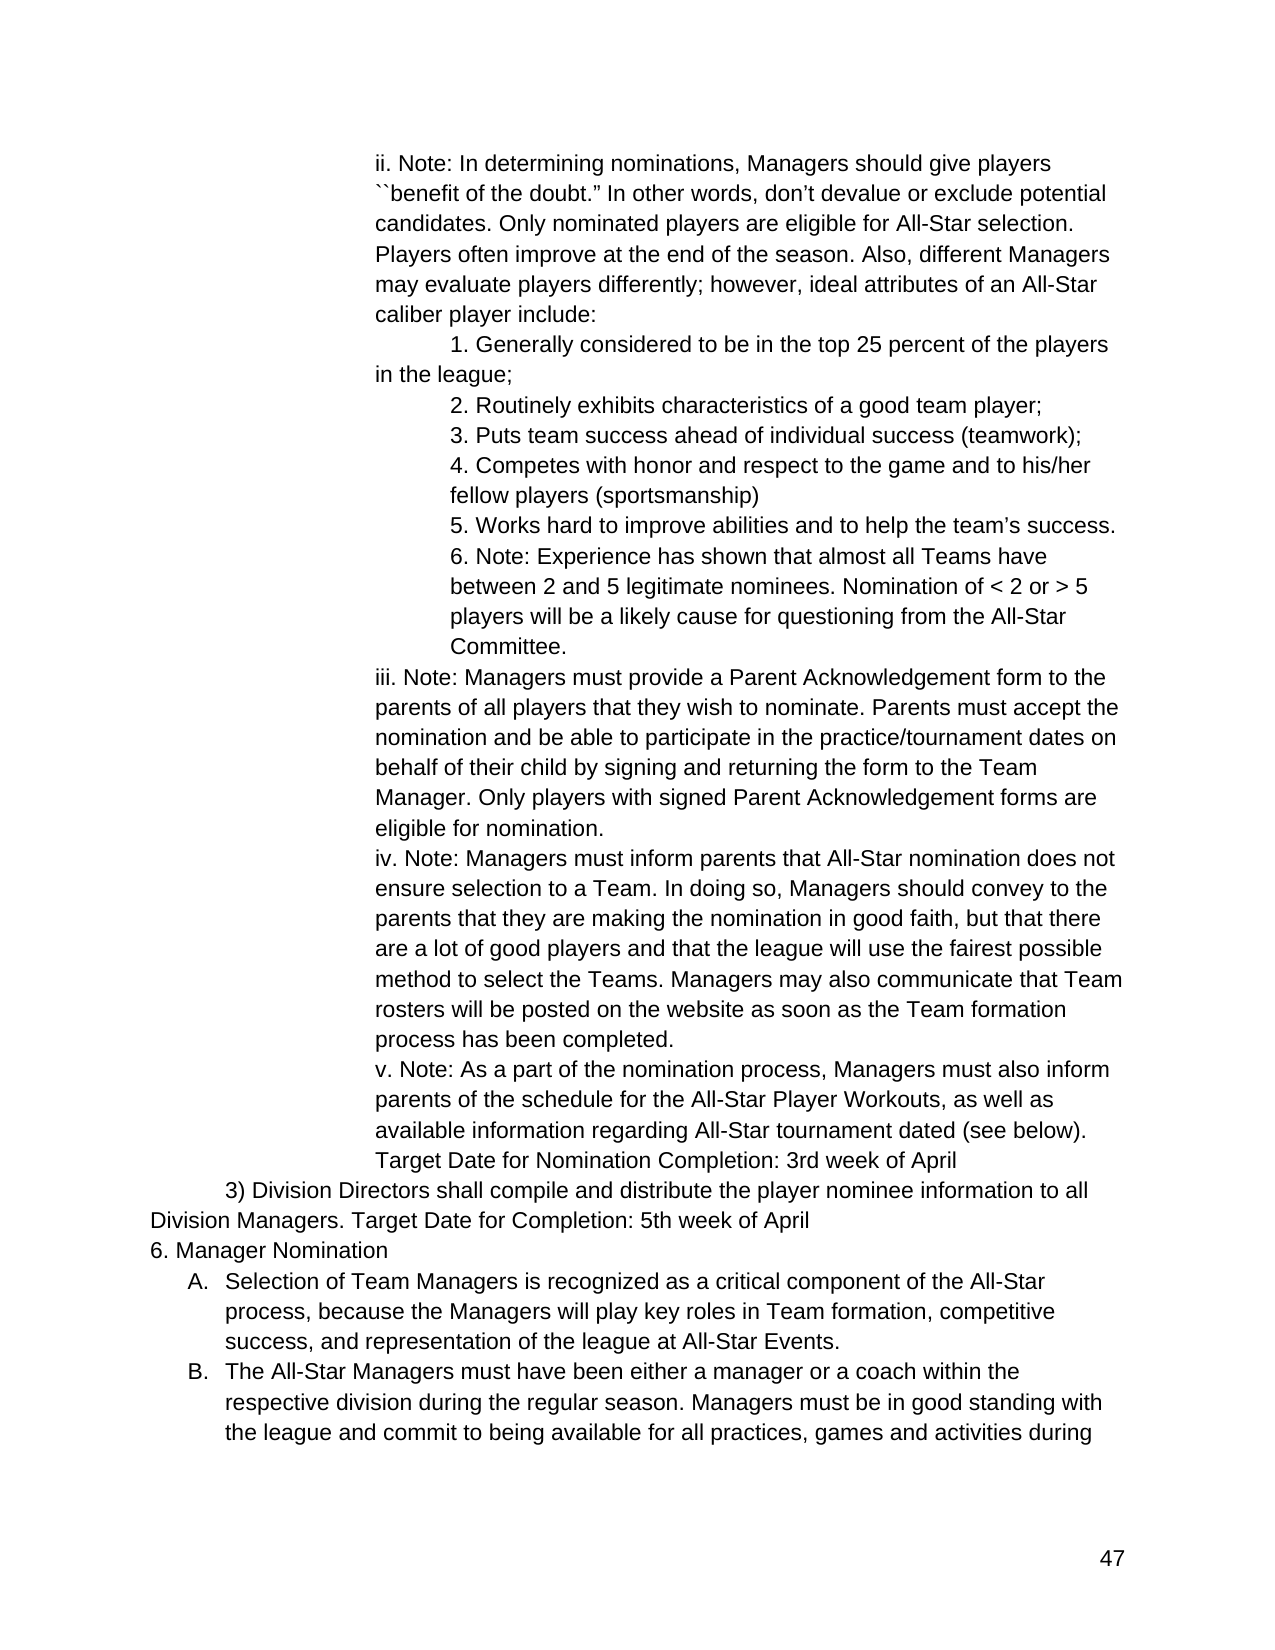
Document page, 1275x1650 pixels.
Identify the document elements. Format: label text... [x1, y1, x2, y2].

text iv. Note: Managers must inform parents that All-Star nomination does not ensure selection to a Team. In doing so, Managers should convey to the parents that they are making the nomination in good faith, but that there are a lot of good players and that the league will use the fairest possible method to select the Teams. Managers may also communicate that Team rosters will be posted on the website as soon as the Team formation process has been completed. [375, 845, 1125, 1052]
text 6. Manager Nomination [150, 1237, 1125, 1264]
text iii. Note: Managers must provide a Parent Acknowledgement form to the parents of all players that they wish to nominate. Parents must accept the nomination and be able to participate in the practice/tournament dates on behalf of their child by signing and returning the form to the Team Manager. Only players with signed Parent Acknowledgement forms are eligible for nomination. [375, 663, 1125, 841]
text ii. Note: In determining nominations, Managers should give players ``benefit of the doubt.” In other words, don’t devalue or exclude potential candidates. Only nominated players are eligible for All-Star selection. Players often improve at the end of the season. Also, different Managers may evaluate players differently; however, ideal attributes of an All-Star caliber player include: [375, 150, 1125, 327]
list Selection of Team Managers is recognized as a critical component of the All-Star process, because the Managers will play key roles in Team formation, competitive success, and representation of the league at All-Star Events. [187, 1268, 1125, 1354]
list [187, 1358, 1125, 1445]
text 3) Division Directors shall compile and distribute the player nominee information to all Division Managers. Target Date for Completion: 5th week of April [150, 1177, 1125, 1234]
text 3. Puts team success ahead of individual success (teamwork); [375, 422, 1125, 448]
text 5. Works hard to improve abilities and to help the team’s success. 6. Note: Experience has shown that almost all Teams have between 2 and 5 legitimate nominees. Nomination of < 2 or > 5 players will be a likely cause for questioning from the All-Star Committee. [450, 512, 1125, 660]
text 1. Generally considered to be in the top 25 percent of the players in the league; [375, 331, 1125, 388]
text 2. Routinely exhibits characteristics of a good team player; [375, 392, 1125, 418]
text 4. Competes with honor and respect to the game and to his/her fellow players (sportsmanship) [450, 452, 1125, 509]
text v. Note: As a part of the nomination process, Managers must also inform parents of the schedule for the All-Star Player Workouts, as well as available information regarding All-Star tournament dated (see below). Target Date for Nomination Completion: 3rd week of April [375, 1056, 1125, 1173]
